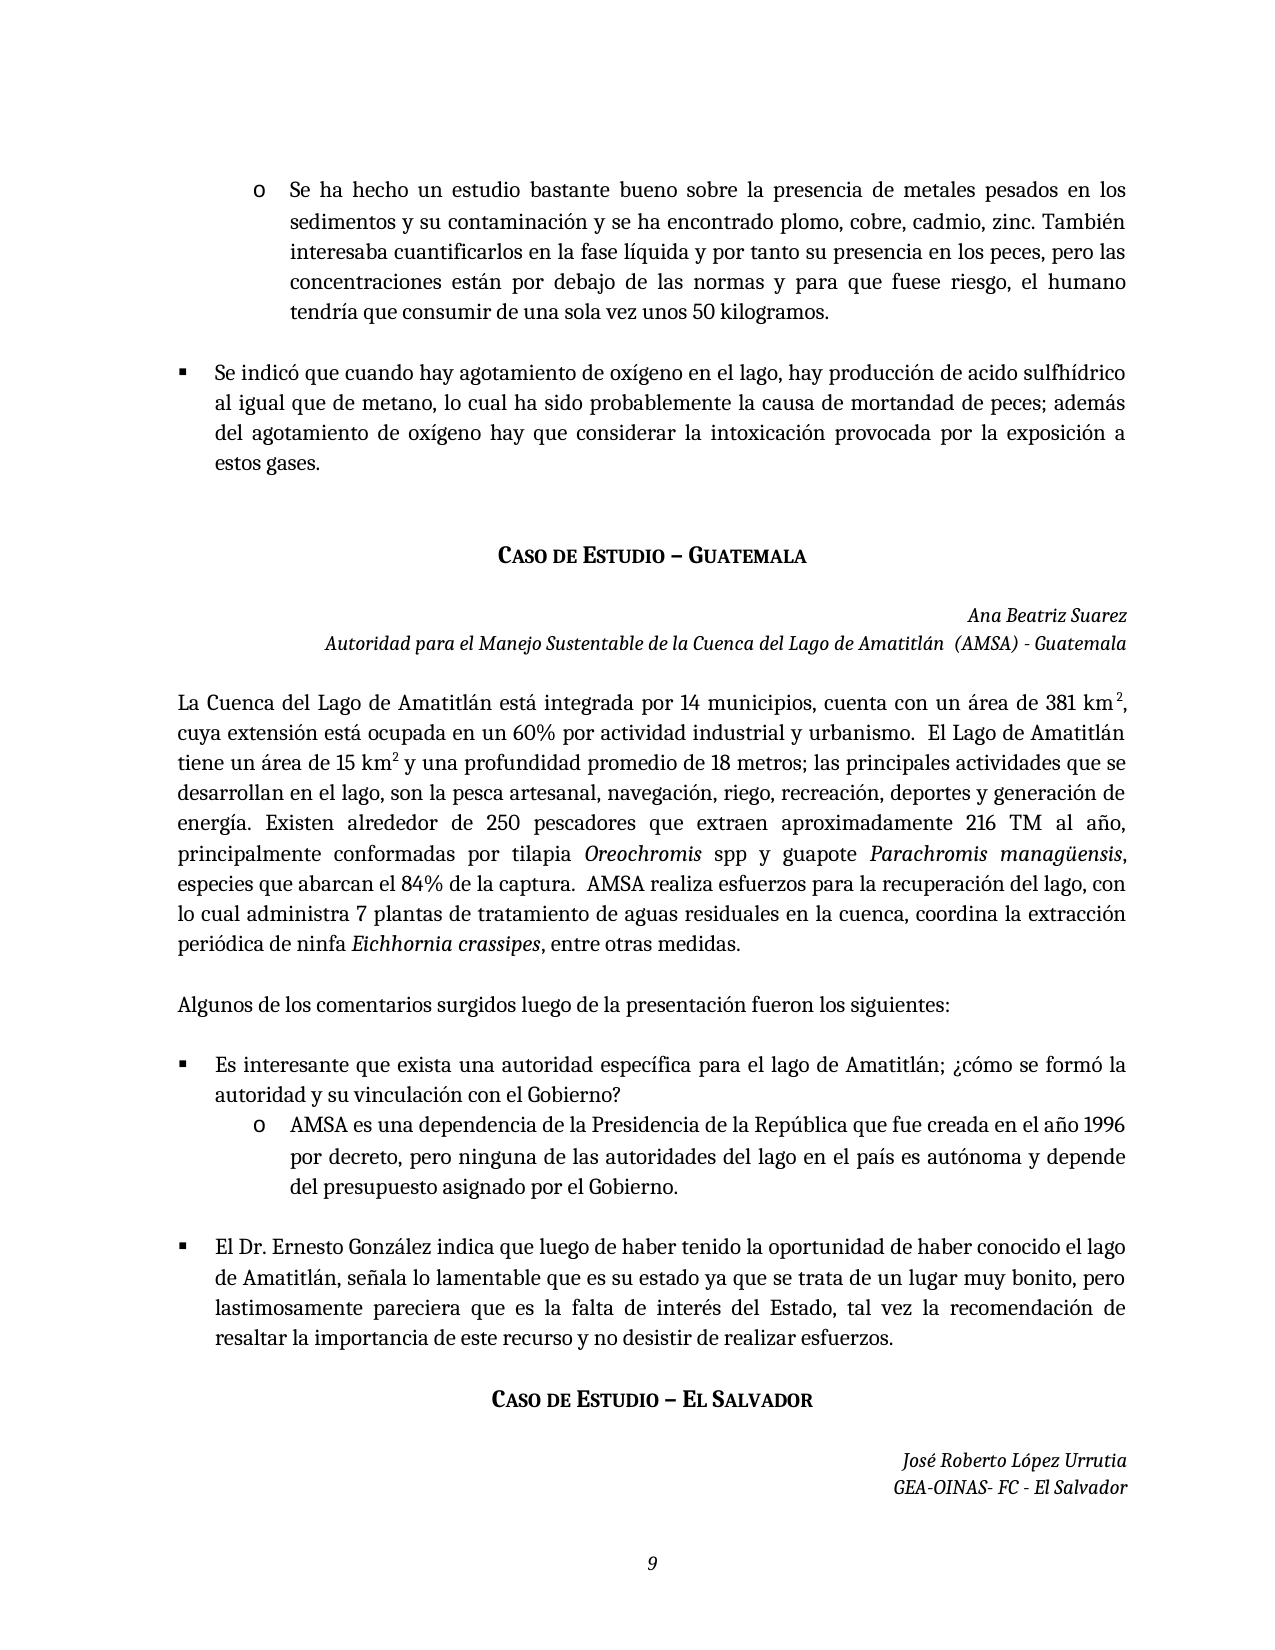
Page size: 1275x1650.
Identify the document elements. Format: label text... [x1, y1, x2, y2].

list Es interesante que exista una autoridad específica para el lago de Amatitlán; ¿cómo se formó la autoridad y su vinculación con el Gobierno? [177, 1052, 1127, 1108]
list Se ha hecho un estudio bastante bueno sobre la presencia de metales pesados en los sedimentos y su contaminación y se ha encontrado plomo, cobre, cadmio, zinc. También interesaba cuantificarlos en la fase líquida y por tanto su presencia en los peces, pero las concentraciones están por debajo de las normas y para que fuese riesgo, el humano tendría que consumir de una sola vez unos 50 kilogramos. [252, 177, 1127, 326]
text Caso de Estudio – Guatemala [177, 541, 1127, 569]
text GEA-OINAS- FC - El Salvador [177, 1476, 1127, 1500]
list El Dr. Ernesto González indica que luego de haber tenido la oportunidad de haber conocido el lago de Amatitlán, señala lo lamentable que es su estado ya que se trata de un lugar muy bonito, pero lastimosamente pareciera que es la falta de interés del Estado, tal vez la recomendación de resaltar la importancia de este recurso y no desistir de realizar esfuerzos. [177, 1234, 1127, 1351]
text Algunos de los comentarios surgidos luego de la presentación fueron los siguientes: [177, 991, 1127, 1018]
text Caso de Estudio – El Salvador [177, 1385, 1127, 1414]
text José Roberto López Urrutia [177, 1448, 1127, 1472]
list Se indicó que cuando hay agotamiento de oxígeno en el lago, hay producción de acido sulfhídrico al igual que de metano, lo cual ha sido probablemente la causa de mortandad de peces; además del agotamiento de oxígeno hay que considerar la intoxicación provocada por la exposición a estos gases. [177, 359, 1127, 477]
text Ana Beatriz Suarez [177, 604, 1127, 628]
list AMSA es una dependencia de la Presidencia de la República que fue creada en el año 1996 por decreto, pero ninguna de las autoridades del lago en el país es autónoma y depende del presupuesto asignado por el Gobierno. [252, 1112, 1127, 1200]
text La Cuenca del Lago de Amatitlán está integrada por 14 municipios, cuenta con un área de 381 km2, cuya extensión está ocupada en un 60% por actividad industrial y urbanismo. El Lago de Amatitlán tiene un área de 15 km2 y una profundidad promedio de 18 metros; las principales actividades que se desarrollan en el lago, son la pesca artesanal, navegación, riego, recreación, deportes y generación de energía. Existen alrededor de 250 pescadores que extraen aproximadamente 216 TM al año, principalmente conformadas por tilapia Oreochromis spp y guapote Parachromis managüensis, especies que abarcan el 84% de la captura. AMSA realiza esfuerzos para la recuperación del lago, con lo cual administra 7 plantas de tratamiento de aguas residuales en la cuenca, coordina la extracción periódica de ninfa Eichhornia crassipes, entre otras medidas. [177, 689, 1127, 957]
text Autoridad para el Manejo Sustentable de la Cuenca del Lago de Amatitlán (AMSA) - Guatemala [177, 632, 1127, 656]
